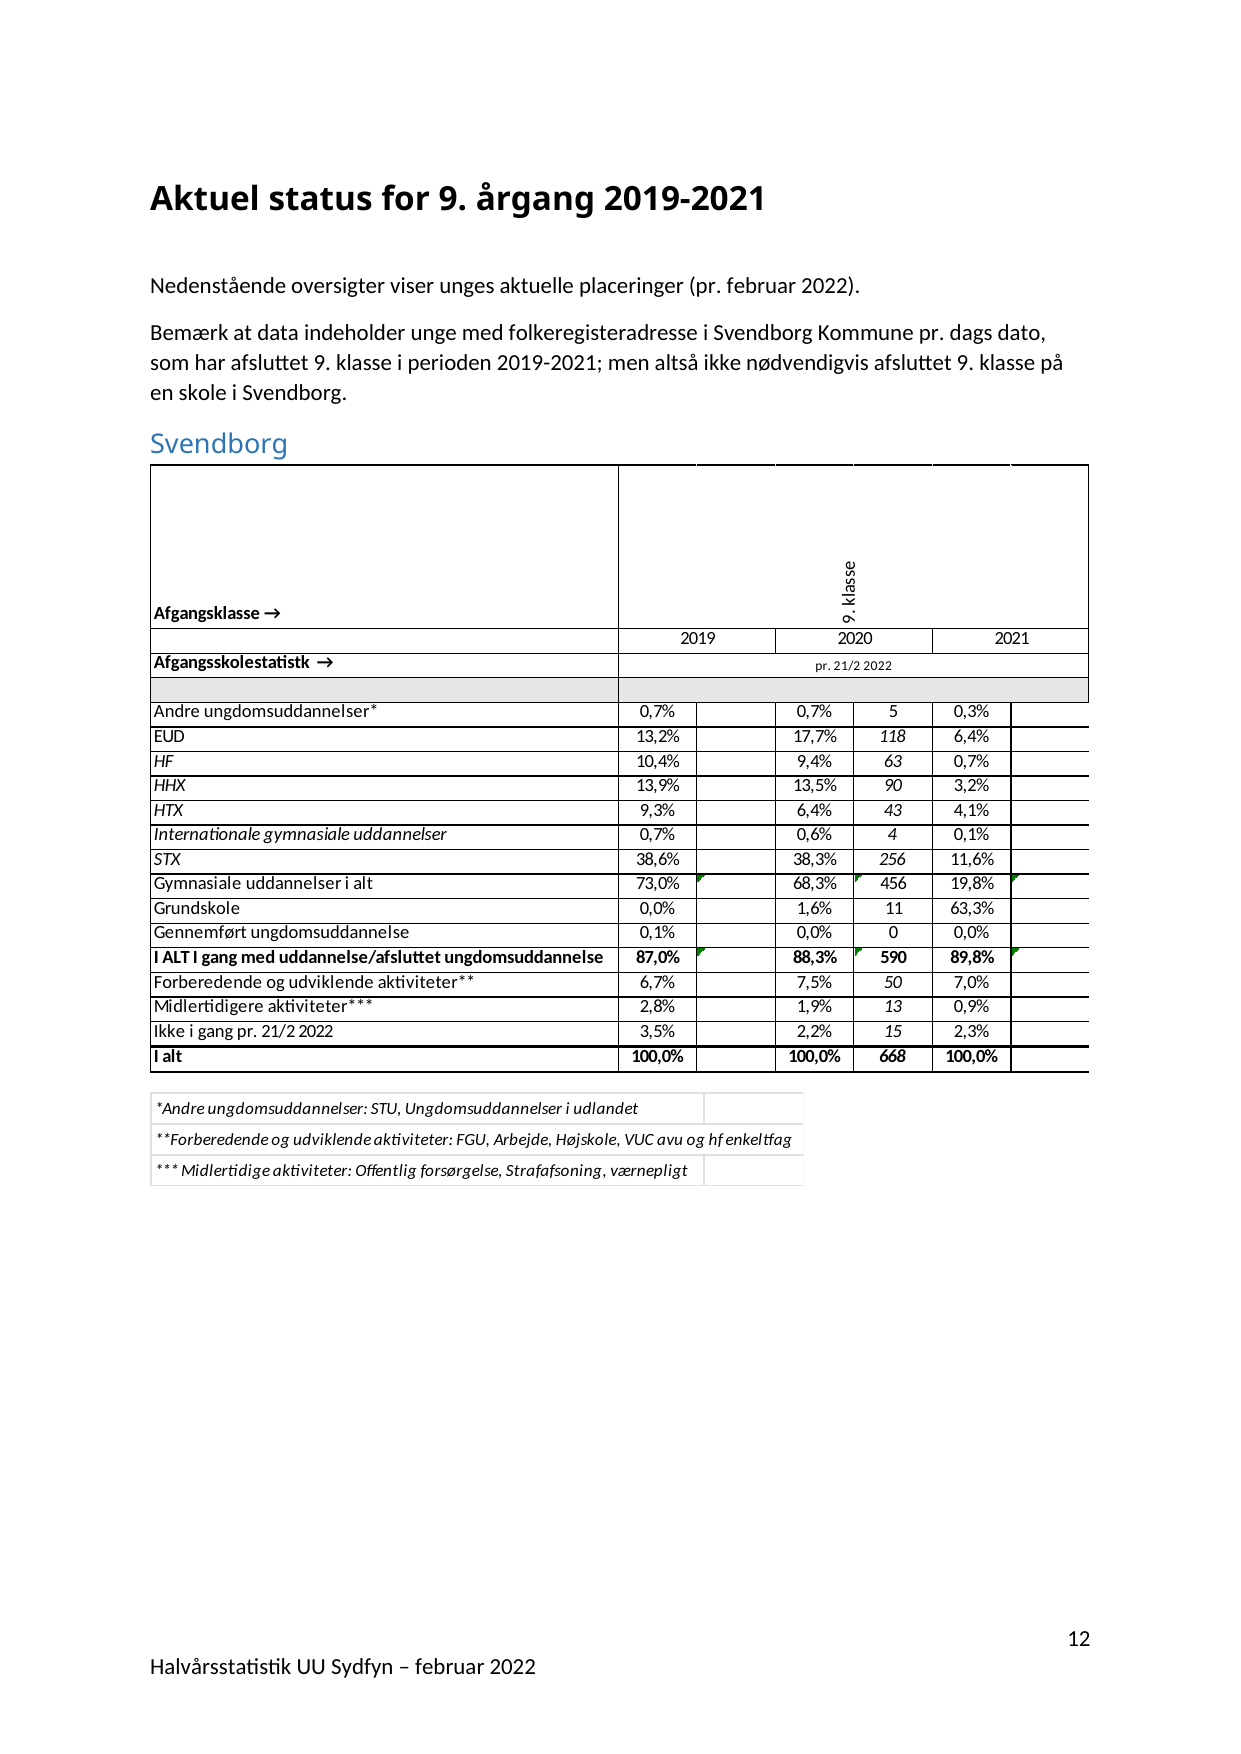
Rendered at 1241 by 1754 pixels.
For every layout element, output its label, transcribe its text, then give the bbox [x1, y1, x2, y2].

subtitle Svendborg [150, 425, 1090, 462]
text Bemærk at data indeholder unge med folkeregisteradresse i Svendborg Kommune pr. dags dato, som har afsluttet 9. klasse i perioden 2019-2021; men altså ikke nødvendigvis afsluttet 9. klasse på en skole i Svendborg. [150, 318, 1090, 406]
text Nedenstående oversigter viser unges aktuelle placeringer (pr. februar 2022). [150, 271, 1090, 299]
subtitle Aktuel status for 9. årgang 2019-2021 [150, 175, 1090, 220]
